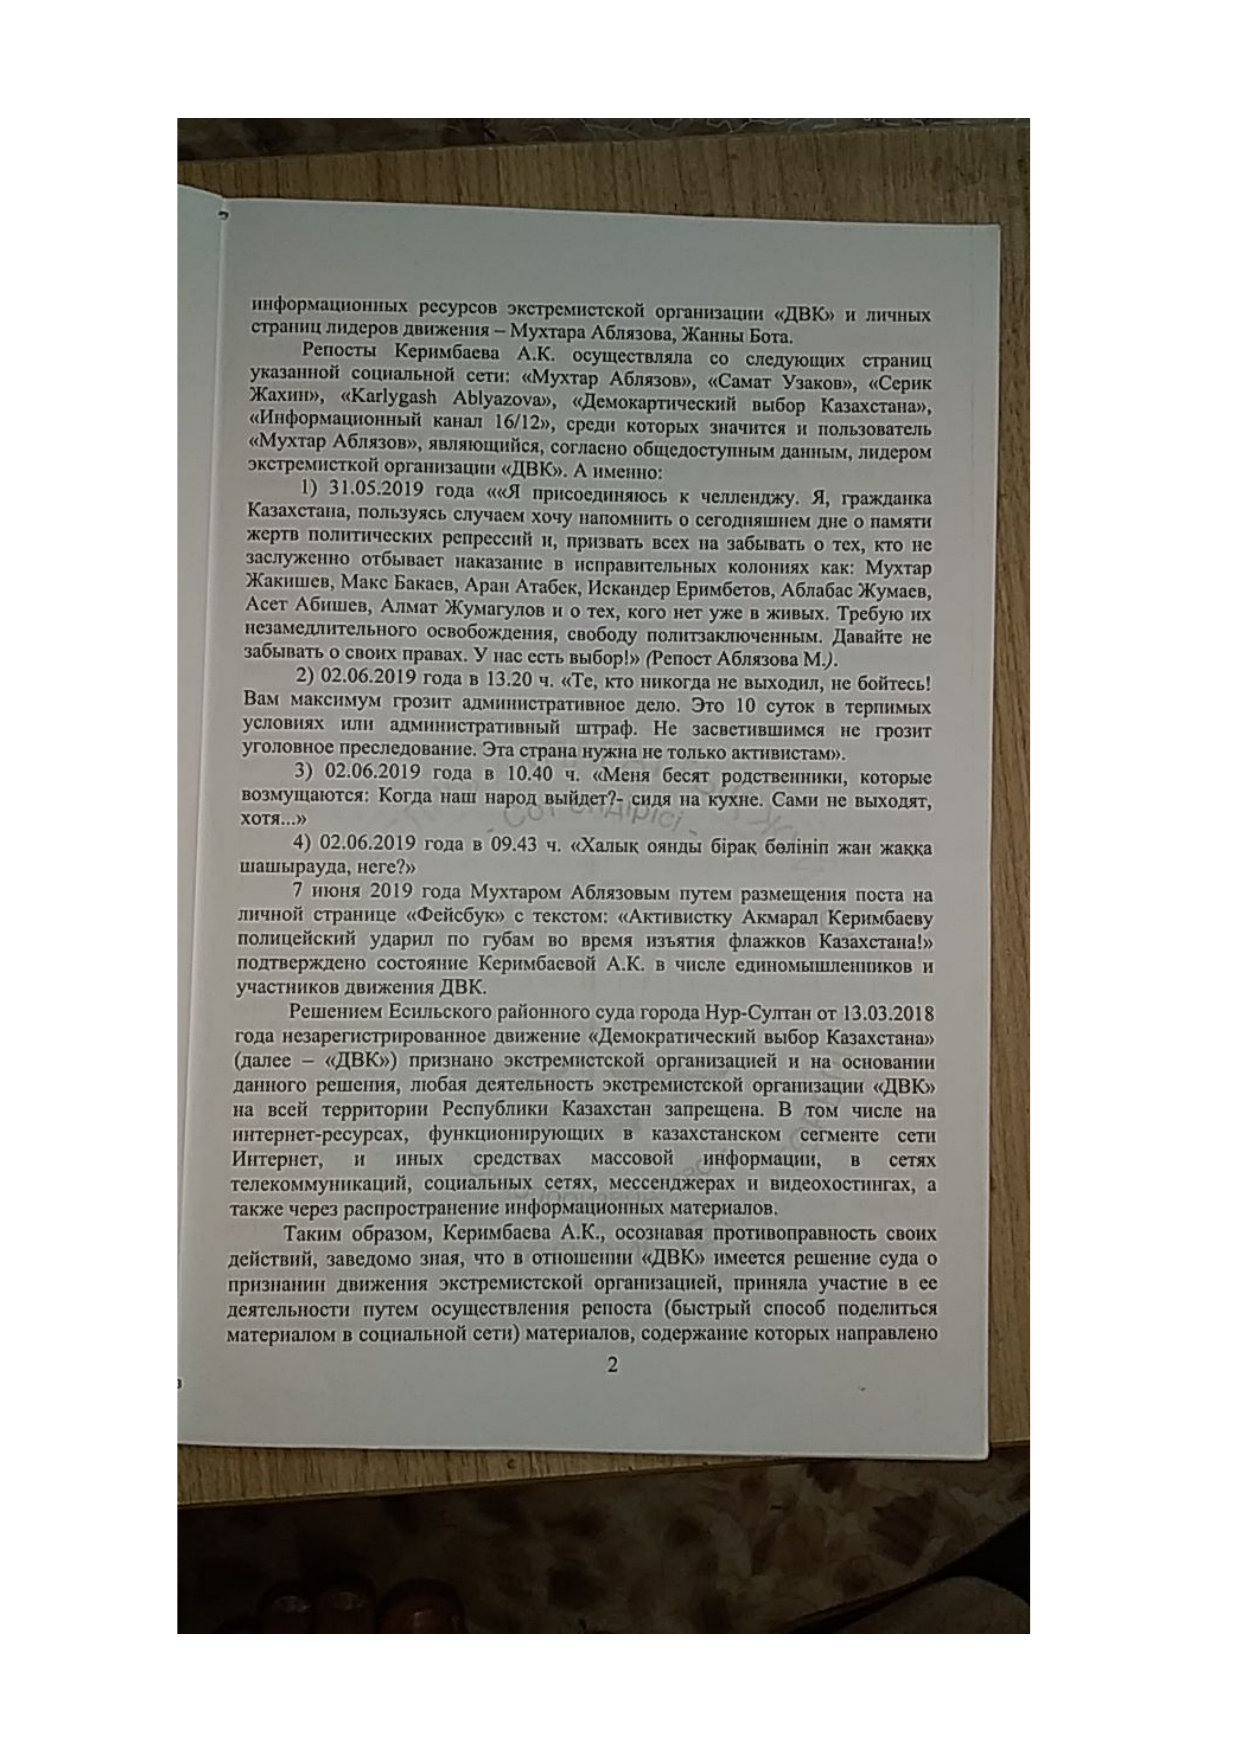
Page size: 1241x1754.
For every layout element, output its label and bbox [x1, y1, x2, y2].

picture [177, 118, 1031, 1634]
